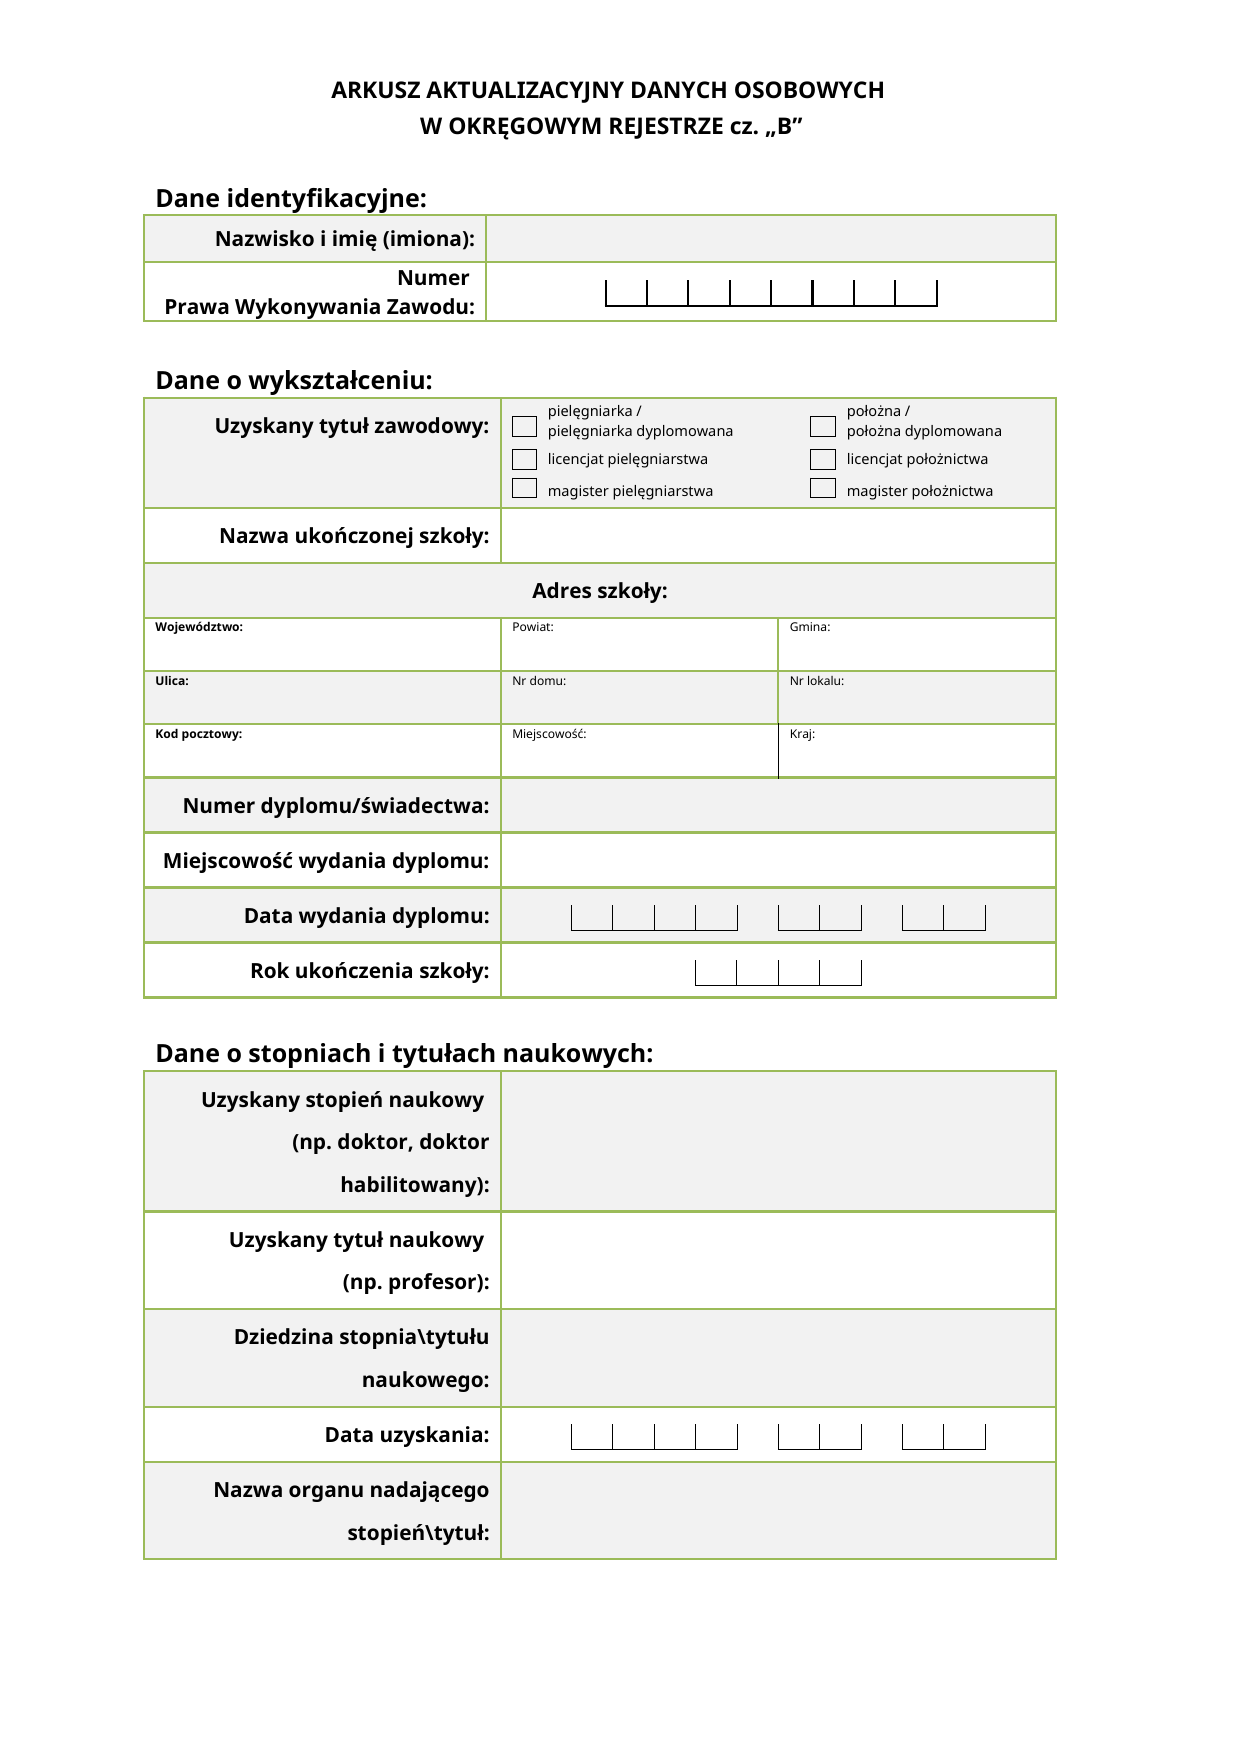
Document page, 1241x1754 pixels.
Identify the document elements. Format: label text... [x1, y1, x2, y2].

table_cell Adres szkoły: [145, 564, 1055, 617]
table_header [487, 216, 1055, 261]
table_cell Numer Prawa Wykonywania Zawodu: [145, 263, 485, 320]
table_header [502, 399, 1055, 507]
table_cell Miejscowość: [502, 725, 778, 776]
table_header Uzyskany tytuł zawodowy: [145, 399, 500, 507]
table_cell [502, 1213, 1055, 1308]
table_cell [502, 779, 1055, 831]
table_cell Numer dyplomu/świadectwa: [145, 779, 500, 831]
table_cell [487, 263, 1055, 320]
table_cell [502, 889, 1055, 941]
table_cell [502, 509, 1055, 562]
table_cell Data uzyskania: [145, 1408, 500, 1461]
text Dane identyfikacyjne: [155, 180, 1067, 214]
table_cell [502, 1463, 1055, 1558]
text Dane o wykształceniu: [155, 363, 1067, 397]
table_cell Ulica: [145, 672, 500, 723]
table_cell Kraj: [779, 725, 1055, 776]
table_cell [502, 834, 1055, 886]
table_cell Nazwa ukończonej szkoły: [145, 509, 500, 562]
table_cell [502, 944, 1055, 996]
table_cell Data wydania dyplomu: [145, 889, 500, 941]
table_cell [502, 1408, 1055, 1461]
table_cell Województwo: [145, 619, 500, 670]
table_cell Powiat: [502, 619, 777, 670]
table_cell Dziedzina stopnia\tytułu naukowego: [145, 1310, 500, 1406]
table_cell Nr domu: [502, 672, 777, 723]
table_cell Rok ukończenia szkoły: [145, 944, 500, 996]
table_cell [502, 1310, 1055, 1406]
table_cell Uzyskany tytuł naukowy (np. profesor): [145, 1213, 500, 1308]
table_cell Nazwa organu nadającego stopień\tytuł: [145, 1463, 500, 1558]
table_header [502, 1072, 1055, 1210]
text Dane o stopniach i tytułach naukowych: [155, 1036, 1067, 1070]
table_header Uzyskany stopień naukowy (np. doktor, doktor habilitowany): [145, 1072, 500, 1210]
table_cell Kod pocztowy: [145, 725, 500, 776]
table_header Nazwisko i imię (imiona): [145, 216, 485, 261]
table_cell Gmina: [779, 619, 1055, 670]
table_cell Nr lokalu: [779, 672, 1055, 723]
table_cell Miejscowość wydania dyplomu: [145, 834, 500, 886]
